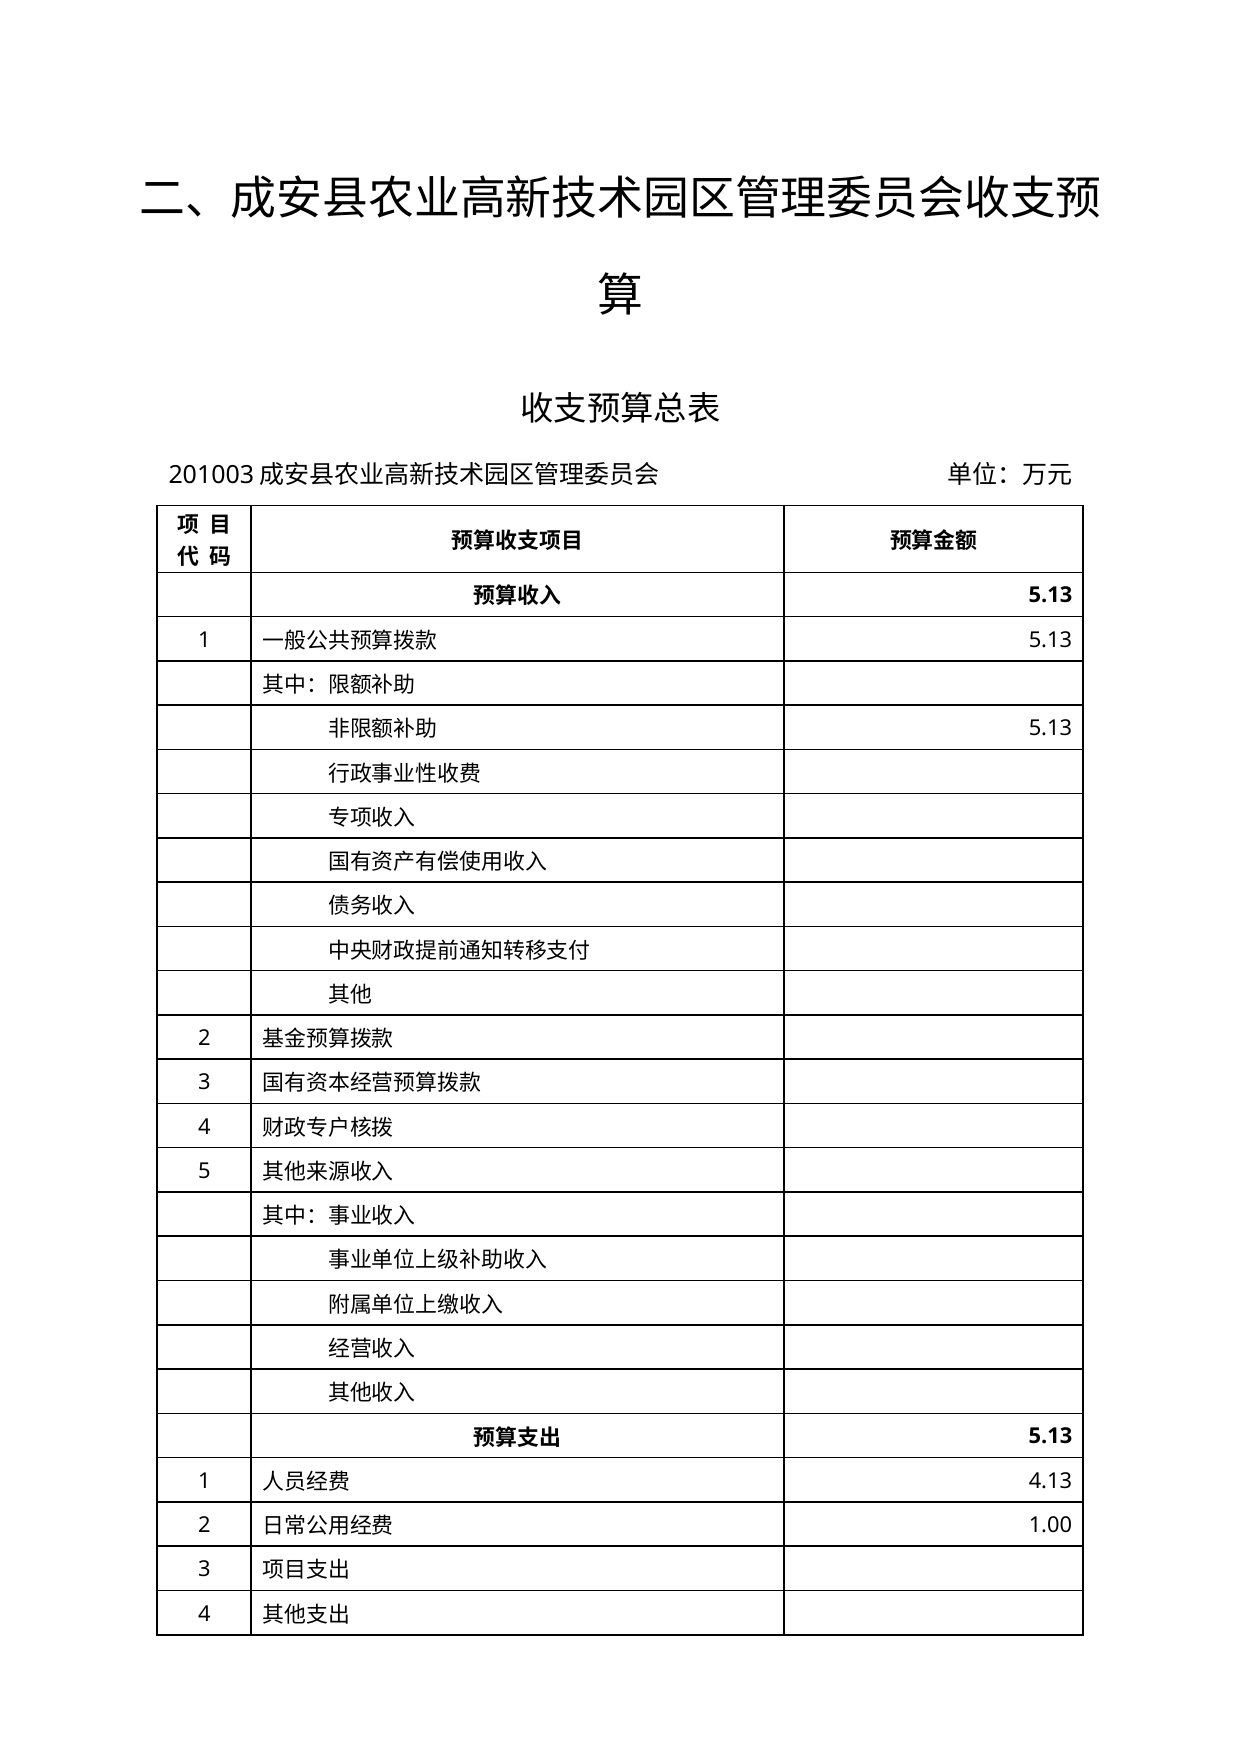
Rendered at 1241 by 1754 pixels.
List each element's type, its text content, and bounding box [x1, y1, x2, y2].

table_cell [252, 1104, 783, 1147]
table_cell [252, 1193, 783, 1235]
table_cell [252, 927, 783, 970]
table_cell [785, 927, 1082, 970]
table_cell 其中：限额补助 [252, 662, 783, 704]
table_cell 5.13 [785, 573, 1082, 616]
table_cell 一般公共预算拨款 [252, 617, 783, 660]
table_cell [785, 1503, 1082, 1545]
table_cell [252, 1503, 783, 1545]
table_cell 债务收入 [252, 883, 783, 926]
table_cell [158, 750, 250, 793]
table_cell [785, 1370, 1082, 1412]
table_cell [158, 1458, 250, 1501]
table_cell 项 目代 码 [158, 506, 250, 571]
table_cell 行政事业性收费 [252, 750, 783, 793]
text 二、成安县农业高新技术园区管理委员会收支预算 [118, 146, 1122, 341]
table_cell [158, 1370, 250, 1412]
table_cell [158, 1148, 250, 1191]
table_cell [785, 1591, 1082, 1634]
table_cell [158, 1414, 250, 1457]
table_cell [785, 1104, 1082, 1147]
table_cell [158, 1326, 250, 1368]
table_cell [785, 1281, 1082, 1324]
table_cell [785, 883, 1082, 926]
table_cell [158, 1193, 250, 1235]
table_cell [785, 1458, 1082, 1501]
table_header 单位：万元 [785, 440, 1082, 505]
table_cell 预算收入 [252, 573, 783, 616]
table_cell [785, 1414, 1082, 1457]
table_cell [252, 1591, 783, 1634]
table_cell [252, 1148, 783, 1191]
table_cell 非限额补助 [252, 706, 783, 748]
table_cell [785, 839, 1082, 881]
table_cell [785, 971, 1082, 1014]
text 收支预算总表 [118, 373, 1122, 438]
table_cell [158, 662, 250, 704]
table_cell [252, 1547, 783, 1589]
table_cell 国有资产有偿使用收入 [252, 839, 783, 881]
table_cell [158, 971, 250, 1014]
table_cell 1 [158, 617, 250, 660]
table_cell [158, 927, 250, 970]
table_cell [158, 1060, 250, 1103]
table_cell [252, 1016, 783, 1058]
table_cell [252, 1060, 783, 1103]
table_cell 5.13 [785, 617, 1082, 660]
table_cell [158, 883, 250, 926]
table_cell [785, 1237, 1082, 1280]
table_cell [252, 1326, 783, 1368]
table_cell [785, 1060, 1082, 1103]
table_cell 预算金额 [785, 506, 1082, 571]
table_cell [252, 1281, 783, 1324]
table_cell 5.13 [785, 706, 1082, 748]
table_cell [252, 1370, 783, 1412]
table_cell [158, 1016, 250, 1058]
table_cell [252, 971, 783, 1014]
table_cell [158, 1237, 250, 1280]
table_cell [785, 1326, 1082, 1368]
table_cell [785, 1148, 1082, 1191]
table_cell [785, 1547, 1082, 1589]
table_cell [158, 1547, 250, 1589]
table_cell [158, 794, 250, 837]
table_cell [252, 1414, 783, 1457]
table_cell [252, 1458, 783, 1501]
table_cell [158, 573, 250, 616]
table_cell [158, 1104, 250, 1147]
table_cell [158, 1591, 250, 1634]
table_cell 专项收入 [252, 794, 783, 837]
table_header 201003成安县农业高新技术园区管理委员会 [158, 440, 783, 505]
table_cell [785, 750, 1082, 793]
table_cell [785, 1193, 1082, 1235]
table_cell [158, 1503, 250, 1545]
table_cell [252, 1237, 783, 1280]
table_cell [158, 839, 250, 881]
table_cell [785, 662, 1082, 704]
table_cell [158, 706, 250, 748]
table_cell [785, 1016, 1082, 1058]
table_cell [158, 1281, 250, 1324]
table_cell [785, 794, 1082, 837]
table_cell 预算收支项目 [252, 506, 783, 571]
